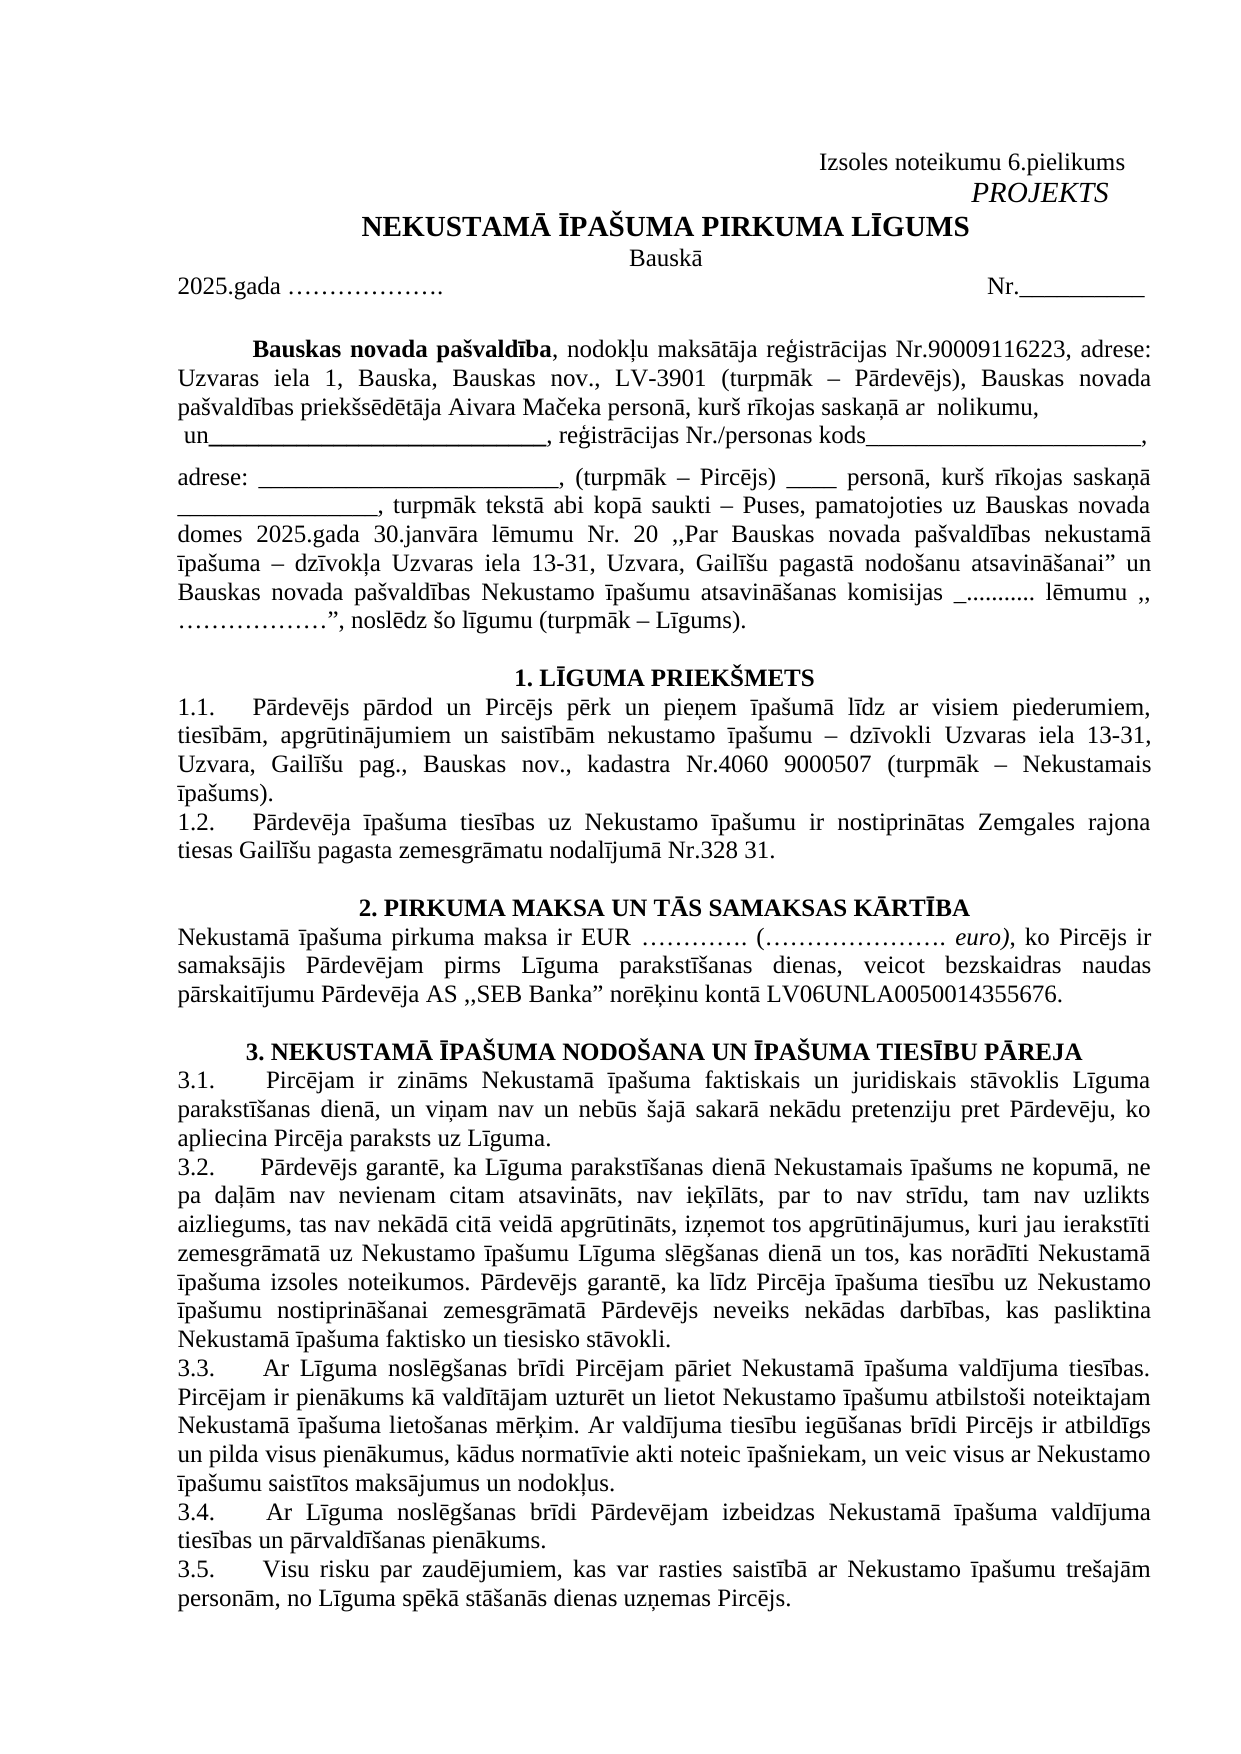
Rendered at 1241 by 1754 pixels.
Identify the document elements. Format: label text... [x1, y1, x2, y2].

text adrese: ________________________, (turpmāk – Pircējs) ____ personā, kurš rīkojas saskaņā ________________, turpmāk tekstā abi kopā saukti – Puses, pamatojoties uz Bauskas novada domes 2025.gada 30.janvāra lēmumu Nr. 20 ,,Par Bauskas novada pašvaldības nekustamā īpašuma – dzīvokļa Uzvaras iela 13-31, Uzvara, Gailīšu pagastā nodošanu atsavināšanai” un Bauskas novada pašvaldības Nekustamo īpašumu atsavināšanas komisijas _........... lēmumu ,,………………”, noslēdz šo līgumu (turpmāk – Līgums). [177, 462, 1152, 634]
text 1. Līguma priekšmets [177, 663, 1152, 692]
text un___________________________, reģistrācijas Nr./personas kods______________________, [177, 421, 1152, 449]
text 3. Nekustamā īpašuma nodošana un īpašuma tiesību pāreja [177, 1037, 1152, 1066]
list Pircējam ir zināms Nekustamā īpašuma faktiskais un juridiskais stāvoklis Līguma parakstīšanas dienā, un viņam nav un nebūs šajā sakarā nekādu pretenziju pret Pārdevēju, ko apliecina Pircēja paraksts uz Līguma. [177, 1066, 1152, 1152]
text 2025.gada ………………. Nr.__________ [177, 271, 1152, 300]
text Bauskā [180, 243, 1152, 271]
list Ar Līguma noslēgšanas brīdi Pārdevējam izbeidzas Nekustamā īpašuma valdījuma tiesības un pārvaldīšanas pienākums. [177, 1497, 1152, 1554]
text 2. Pirkuma maksa un tās samaksas kārtība [177, 893, 1152, 922]
text Nekustamā īpašuma pirkuma maksa ir EUR …………. (…………………. euro), ko Pircējs ir samaksājis Pārdevējam pirms Līguma parakstīšanas dienas, veicot bezskaidras naudas pārskaitījumu Pārdevēja AS ,,SEB Banka” norēķinu kontā LV06UNLA0050014355676. [177, 922, 1152, 1008]
list Ar Līguma noslēgšanas brīdi Pircējam pāriet Nekustamā īpašuma valdījuma tiesības. Pircējam ir pienākums kā valdītājam uzturēt un lietot Nekustamo īpašumu atbilstoši noteiktajam Nekustamā īpašuma lietošanas mērķim. Ar valdījuma tiesību iegūšanas brīdi Pircējs ir atbildīgs un pilda visus pienākumus, kādus normatīvie akti noteic īpašniekam, un veic visus ar Nekustamo īpašumu saistītos maksājumus un nodokļus. [177, 1353, 1152, 1497]
text PROJEKTS [180, 176, 1152, 209]
text Izsoles noteikumu 6.pielikums [180, 147, 1152, 176]
text Nekustamā īpašuma PIRKUMA LĪGUMS [180, 209, 1152, 243]
list Visu risku par zaudējumiem, kas var rasties saistībā ar Nekustamo īpašumu trešajām personām, no Līguma spēkā stāšanās dienas uzņemas Pircējs. [177, 1554, 1152, 1612]
list Pārdevējs pārdod un Pircējs pērk un pieņem īpašumā līdz ar visiem piederumiem, tiesībām, apgrūtinājumiem un saistībām nekustamo īpašumu – dzīvokli Uzvaras iela 13-31, Uzvara, Gailīšu pag., Bauskas nov., kadastra Nr.4060 9000507 (turpmāk – Nekustamais īpašums). [177, 692, 1152, 807]
list Pārdevējs garantē, ka Līguma parakstīšanas dienā Nekustamais īpašums ne kopumā, ne pa daļām nav nevienam citam atsavināts, nav ieķīlāts, par to nav strīdu, tam nav uzlikts aizliegums, tas nav nekādā citā veidā apgrūtināts, izņemot tos apgrūtinājumus, kuri jau ierakstīti zemesgrāmatā uz Nekustamo īpašumu Līguma slēgšanas dienā un tos, kas norādīti Nekustamā īpašuma izsoles noteikumos. Pārdevējs garantē, ka līdz Pircēja īpašuma tiesību uz Nekustamo īpašumu nostiprināšanai zemesgrāmatā Pārdevējs neveiks nekādas darbības, kas pasliktina Nekustamā īpašuma faktisko un tiesisko stāvokli. [177, 1152, 1152, 1353]
text Bauskas novada pašvaldība, nodokļu maksātāja reģistrācijas Nr.90009116223, adrese: Uzvaras iela 1, Bauska, Bauskas nov., LV-3901 (turpmāk – Pārdevējs), Bauskas novada pašvaldības priekšsēdētāja Aivara Mačeka personā, kurš rīkojas saskaņā ar nolikumu, [177, 334, 1152, 421]
list Pārdevēja īpašuma tiesības uz Nekustamo īpašumu ir nostiprinātas Zemgales rajona tiesas Gailīšu pagasta zemesgrāmatu nodalījumā Nr.328 31. [177, 807, 1152, 864]
